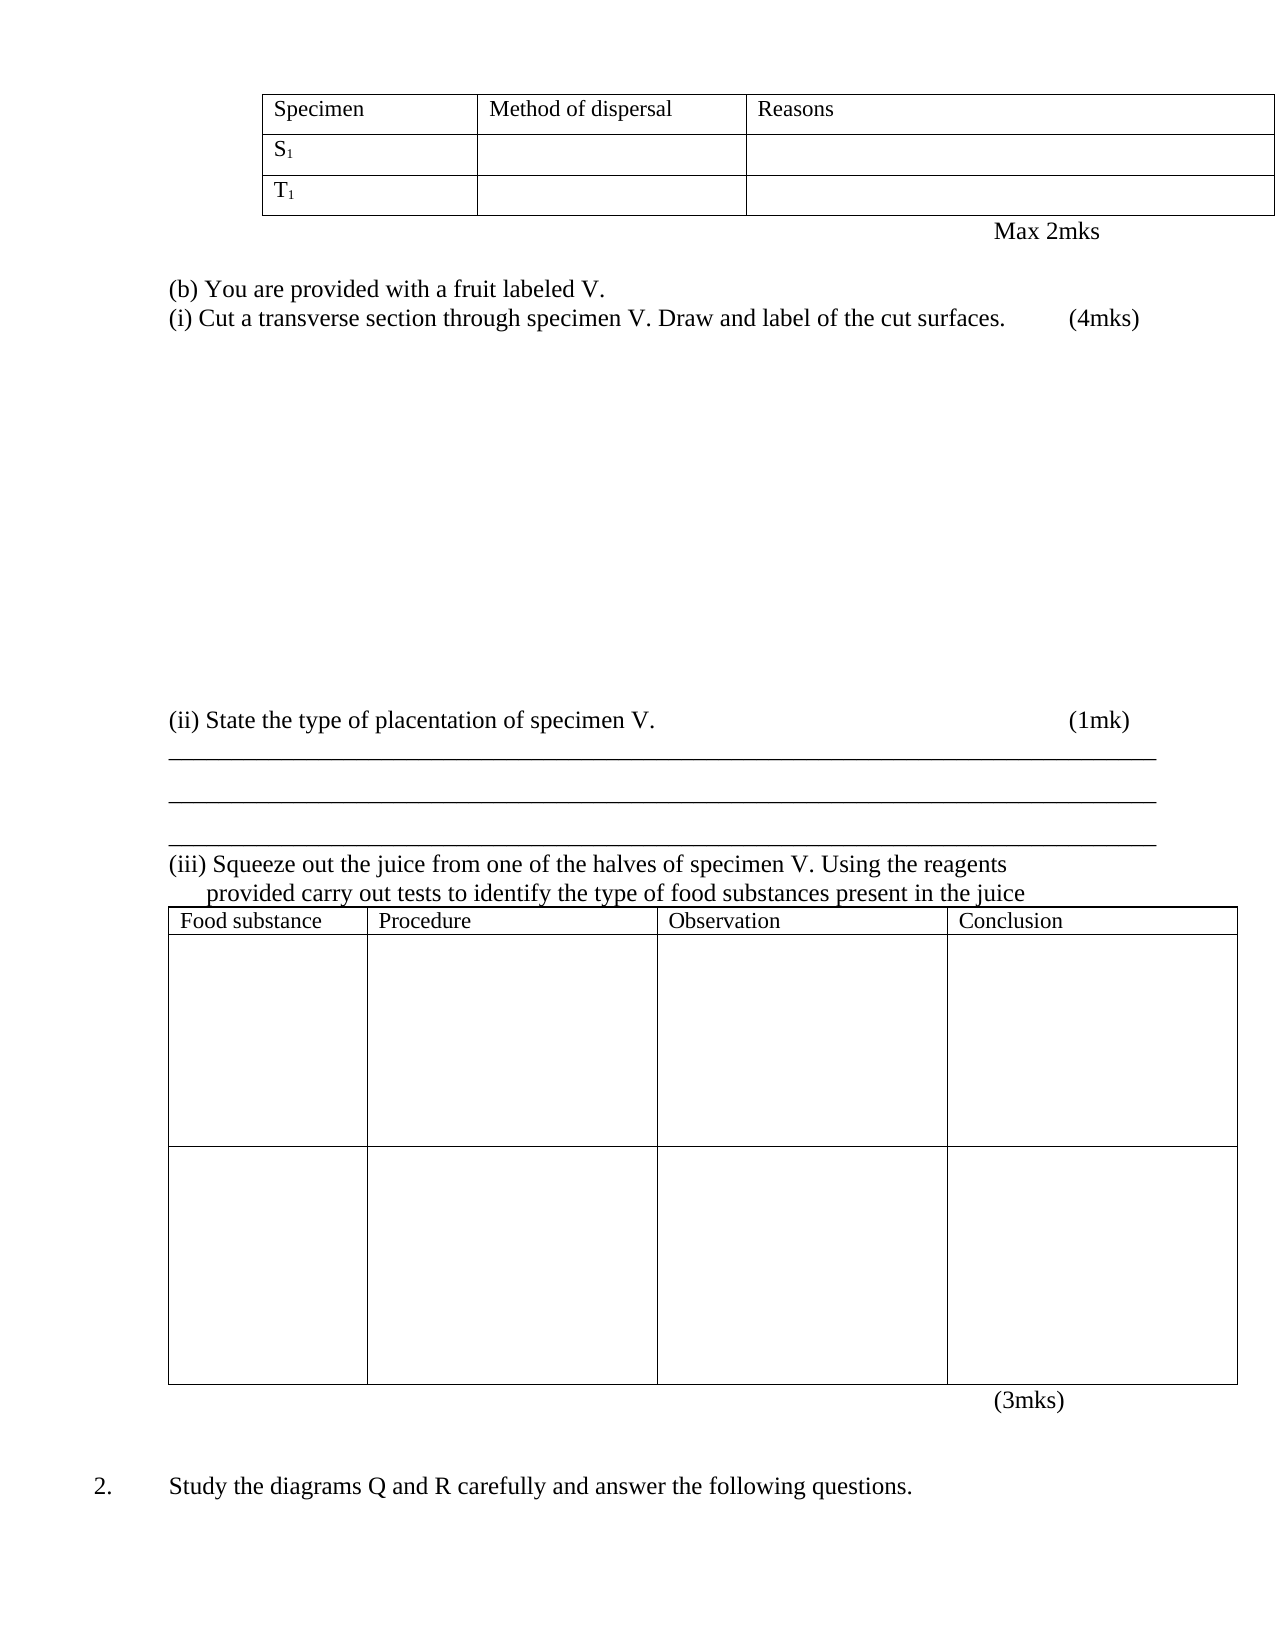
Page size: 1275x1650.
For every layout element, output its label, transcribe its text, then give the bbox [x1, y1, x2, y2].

table_header Food substance [169, 908, 367, 934]
table_cell [658, 935, 947, 1146]
text _______________________________________________________________________________ _______________________________________________________________________________ [94, 734, 1162, 806]
table_cell [478, 135, 746, 175]
table_cell [658, 1147, 947, 1384]
table_header Procedure [368, 908, 657, 934]
text Max 2mks [94, 216, 1162, 245]
table_header Reasons [747, 95, 1274, 134]
table_cell [169, 1147, 367, 1384]
table_cell [169, 935, 367, 1146]
table_cell [368, 1147, 657, 1384]
text (iii) Squeeze out the juice from one of the halves of specimen V. Using the reagents [94, 849, 1162, 878]
text provided carry out tests to identify the type of food substances present in the juice [94, 878, 1162, 906]
text _______________________________________________________________________________ [94, 820, 1162, 849]
text (i) Cut a transverse section through specimen V. Draw and label of the cut surfaces. (4mks) [94, 303, 1162, 331]
table_header Conclusion [948, 908, 1237, 934]
table_header Observation [658, 908, 947, 934]
table_cell [747, 135, 1274, 175]
text (b) You are provided with a fruit labeled V. [94, 274, 1162, 303]
table_cell [948, 935, 1237, 1146]
text (3mks) [94, 1385, 1162, 1414]
table_cell [948, 1147, 1237, 1384]
table_header Specimen [263, 95, 477, 134]
table_cell S1 [263, 135, 477, 175]
table_cell [478, 176, 746, 215]
table_cell T1 [263, 176, 477, 215]
table_cell [368, 935, 657, 1146]
table_header Method of dispersal [478, 95, 746, 134]
text (ii) State the type of placentation of specimen V. (1mk) [94, 705, 1162, 734]
table_cell [747, 176, 1274, 215]
text 2. Study the diagrams Q and R carefully and answer the following questions. [94, 1471, 1162, 1500]
